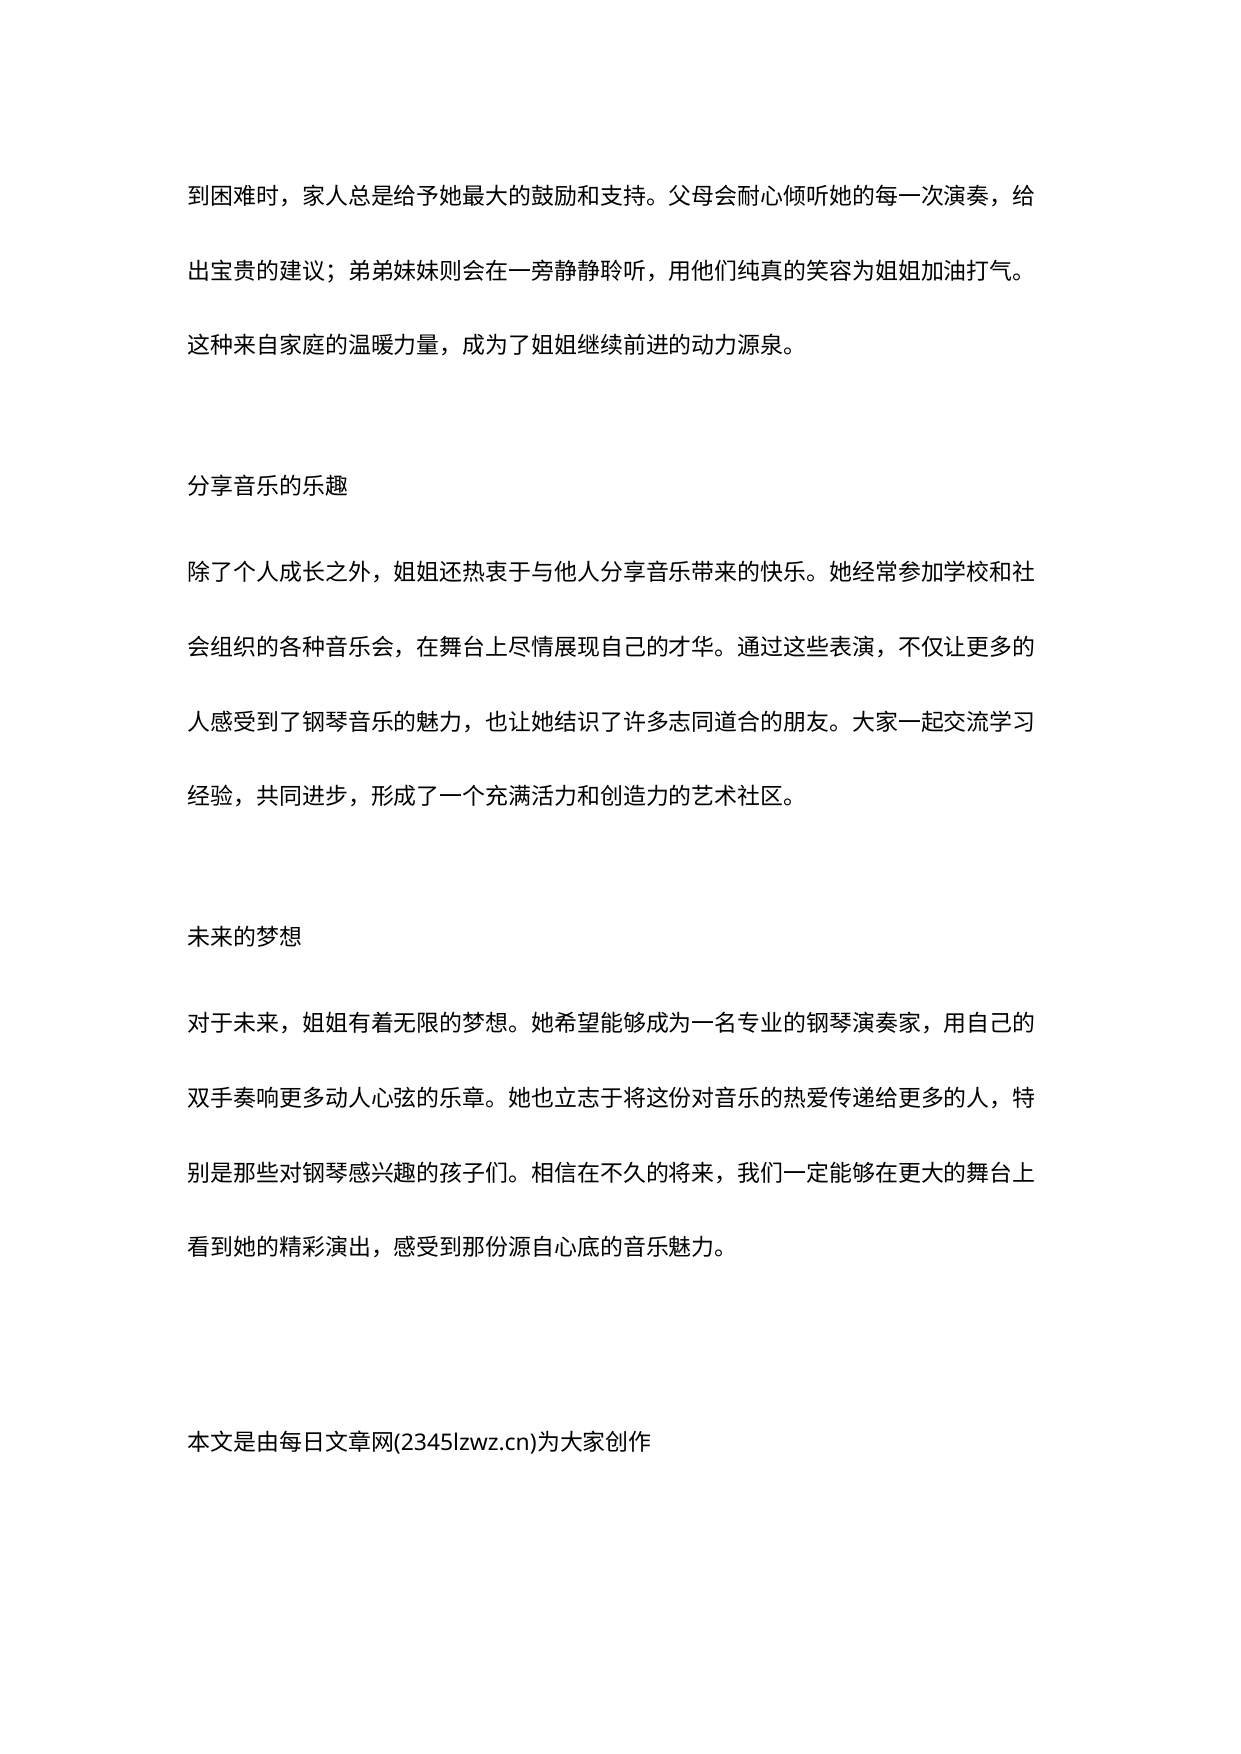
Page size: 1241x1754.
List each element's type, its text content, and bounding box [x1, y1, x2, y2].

text 未来的梦想 [187, 903, 1053, 968]
text 分享音乐的乐趣 [187, 452, 1053, 517]
text 除了个人成长之外，姐姐还热衷于与他人分享音乐带来的快乐。她经常参加学校和社会组织的各种音乐会，在舞台上尽情展现自己的才华。通过这些表演，不仅让更多的人感受到了钢琴音乐的魅力，也让她结识了许多志同道合的朋友。大家一起交流学习经验，共同进步，形成了一个充满活力和创造力的艺术社区。 [187, 538, 1053, 827]
text 对于未来，姐姐有着无限的梦想。她希望能够成为一名专业的钢琴演奏家，用自己的双手奏响更多动人心弦的乐章。她也立志于将这份对音乐的热爱传递给更多的人，特别是那些对钢琴感兴趣的孩子们。相信在不久的将来，我们一定能够在更大的舞台上看到她的精彩演出，感受到那份源自心底的音乐魅力。 [187, 989, 1053, 1278]
text 本文是由每日文章网(2345lzwz.cn)为大家创作 [187, 1408, 1053, 1473]
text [187, 162, 1053, 376]
